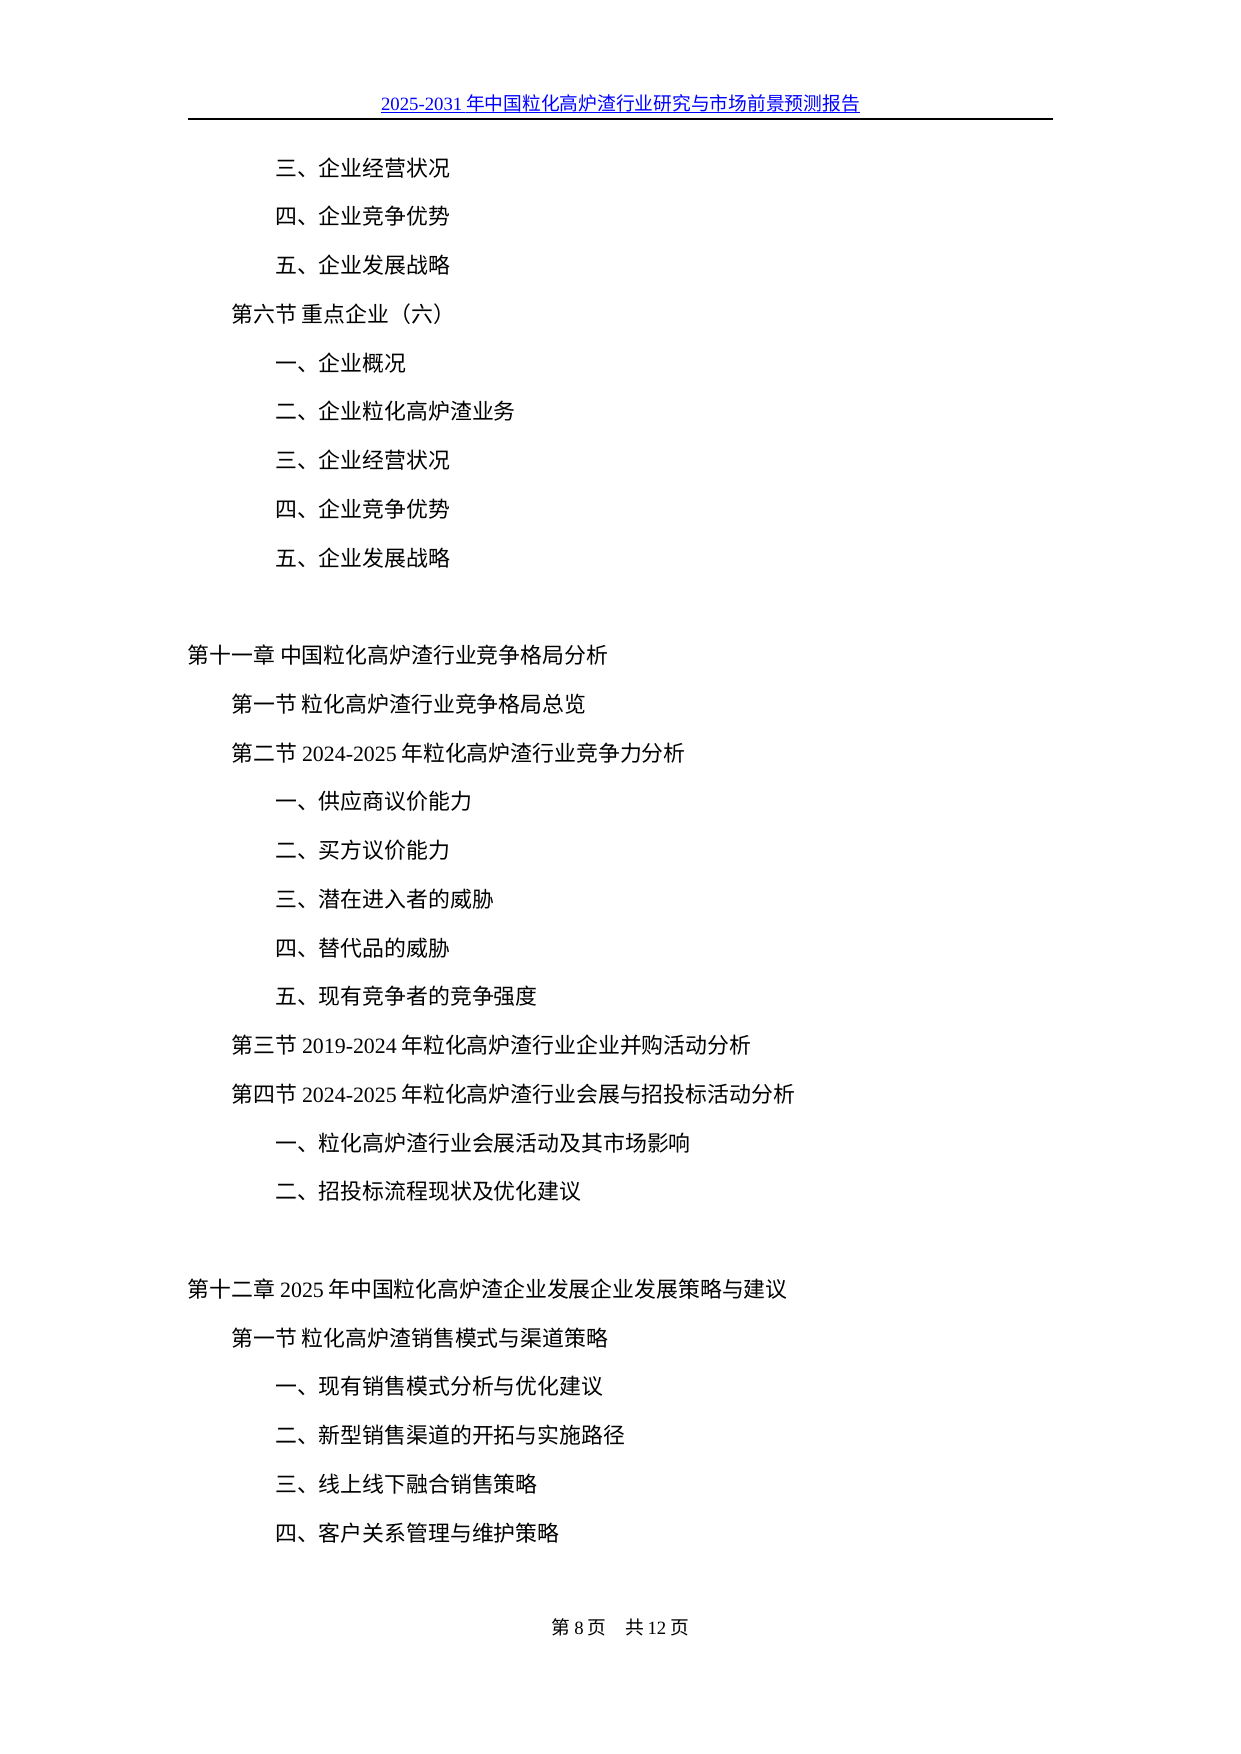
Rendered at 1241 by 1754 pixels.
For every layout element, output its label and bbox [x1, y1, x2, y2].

text [187, 150, 1053, 1548]
